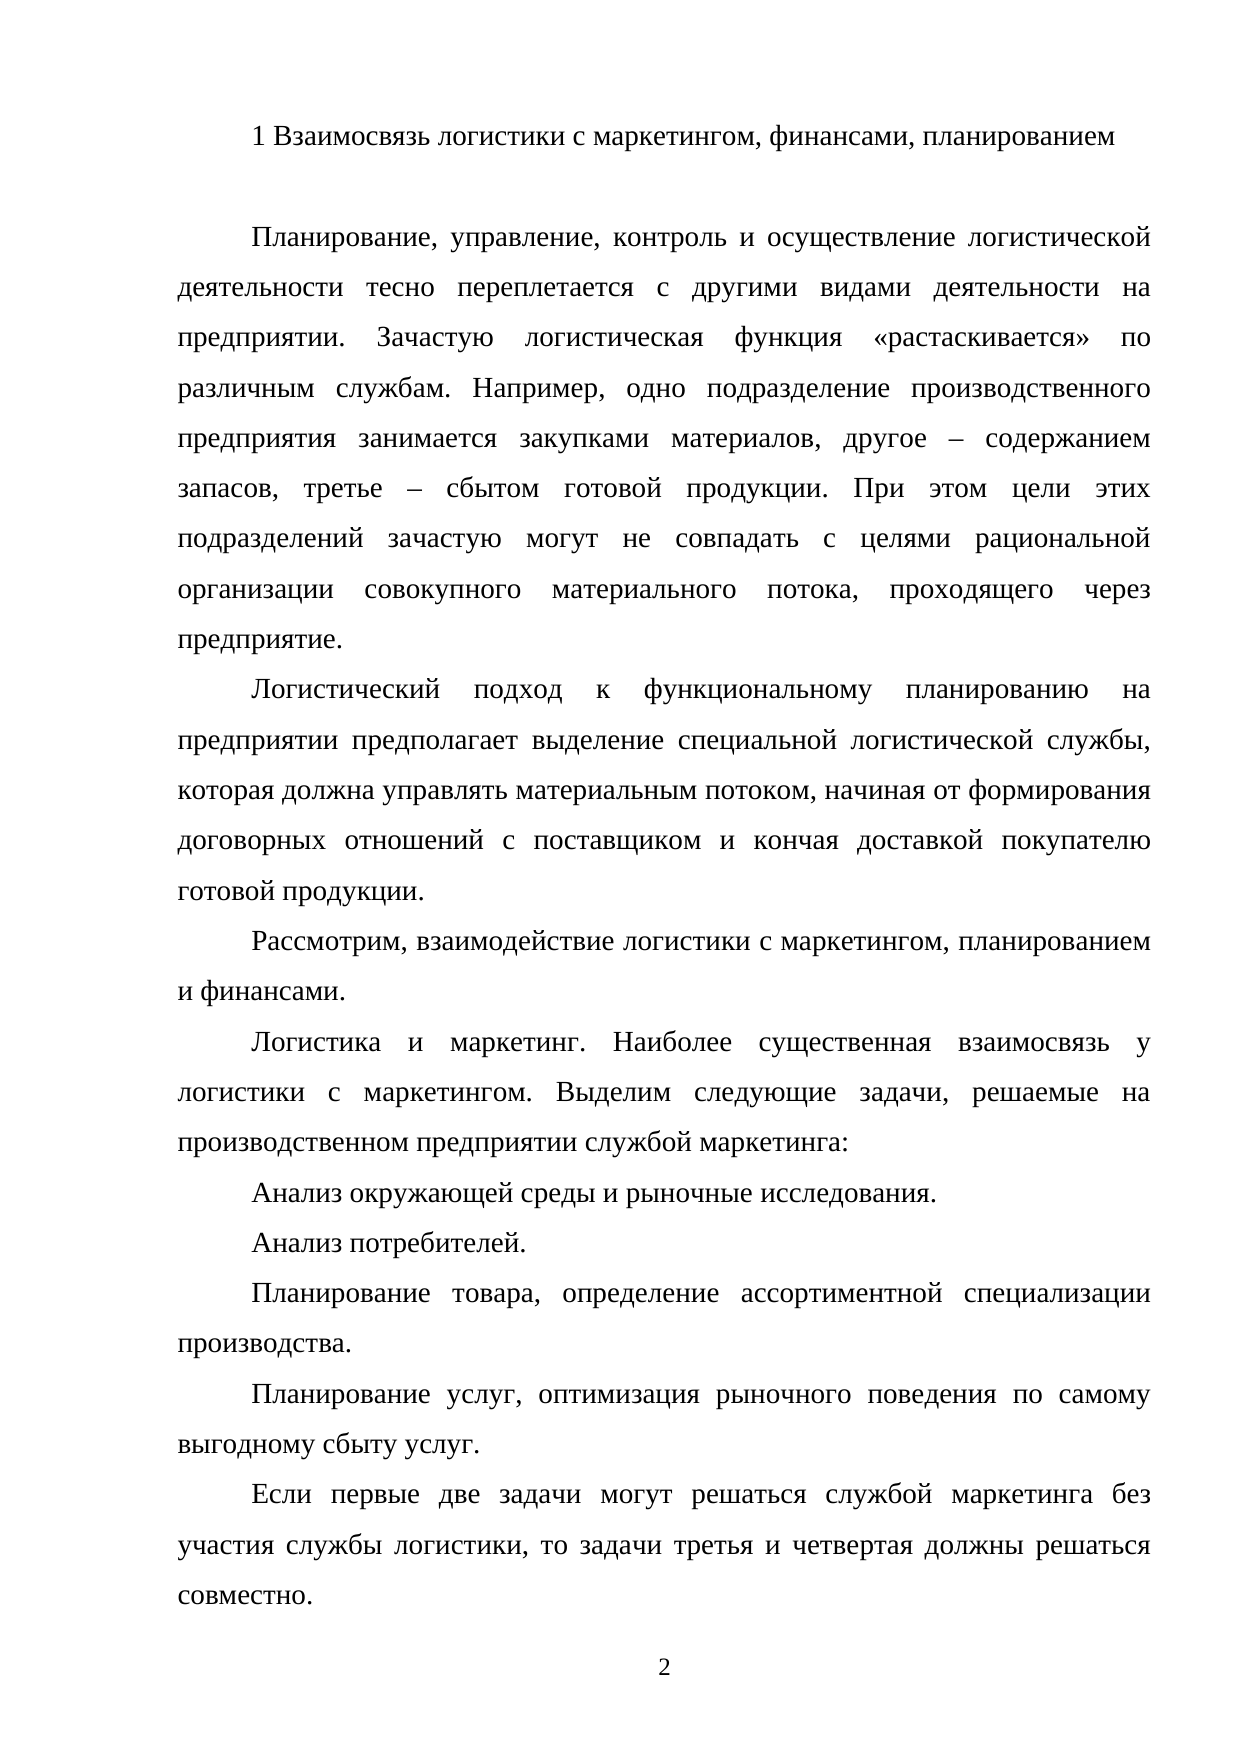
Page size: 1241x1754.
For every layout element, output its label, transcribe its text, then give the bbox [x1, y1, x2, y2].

text Логистика и маркетинг. Наиболее существенная взаимосвязь у логистики с маркетингом. Выделим следующие задачи, решаемые на производственном предприятии службой маркетинга: [177, 1024, 1152, 1158]
text Рассмотрим, взаимодействие логистики с маркетингом, планированием и финансами. [177, 923, 1152, 1007]
text Логистический подход к функциональному планированию на предприятии предполагает выделение специальной логистической службы, которая должна управлять материальным потоком, начиная от формирования договорных отношений с поставщиком и кончая доставкой покупателю готовой продукции. [177, 672, 1152, 906]
text Анализ потребителей. [177, 1225, 1152, 1258]
text 1 Взаимосвязь логистики с маркетингом, финансами, планированием [177, 118, 1152, 152]
text Планирование, управление, контроль и осуществление логистической деятельности тесно переплетается с другими видами деятельности на предприятии. Зачастую логистическая функция «растаскивается» по различным службам. Например, одно подразделение производственного предприятия занимается закупками материалов, другое – содержанием запасов, третье – сбытом готовой продукции. При этом цели этих подразделений зачастую могут не совпадать с целями рациональной организации совокупного материального потока, проходящего через предприятие. [177, 219, 1152, 655]
text Планирование товара, определение ассортиментной специализации производства. [177, 1275, 1152, 1359]
text Анализ окружающей среды и рыночные исследования. [177, 1175, 1152, 1208]
text Планирование услуг, оптимизация рыночного поведения по самому выгодному сбыту услуг. [177, 1376, 1152, 1460]
text Если первые две задачи могут решаться службой маркетинга без участия службы логистики, то задачи третья и четвертая должны решаться совместно. [177, 1477, 1152, 1611]
